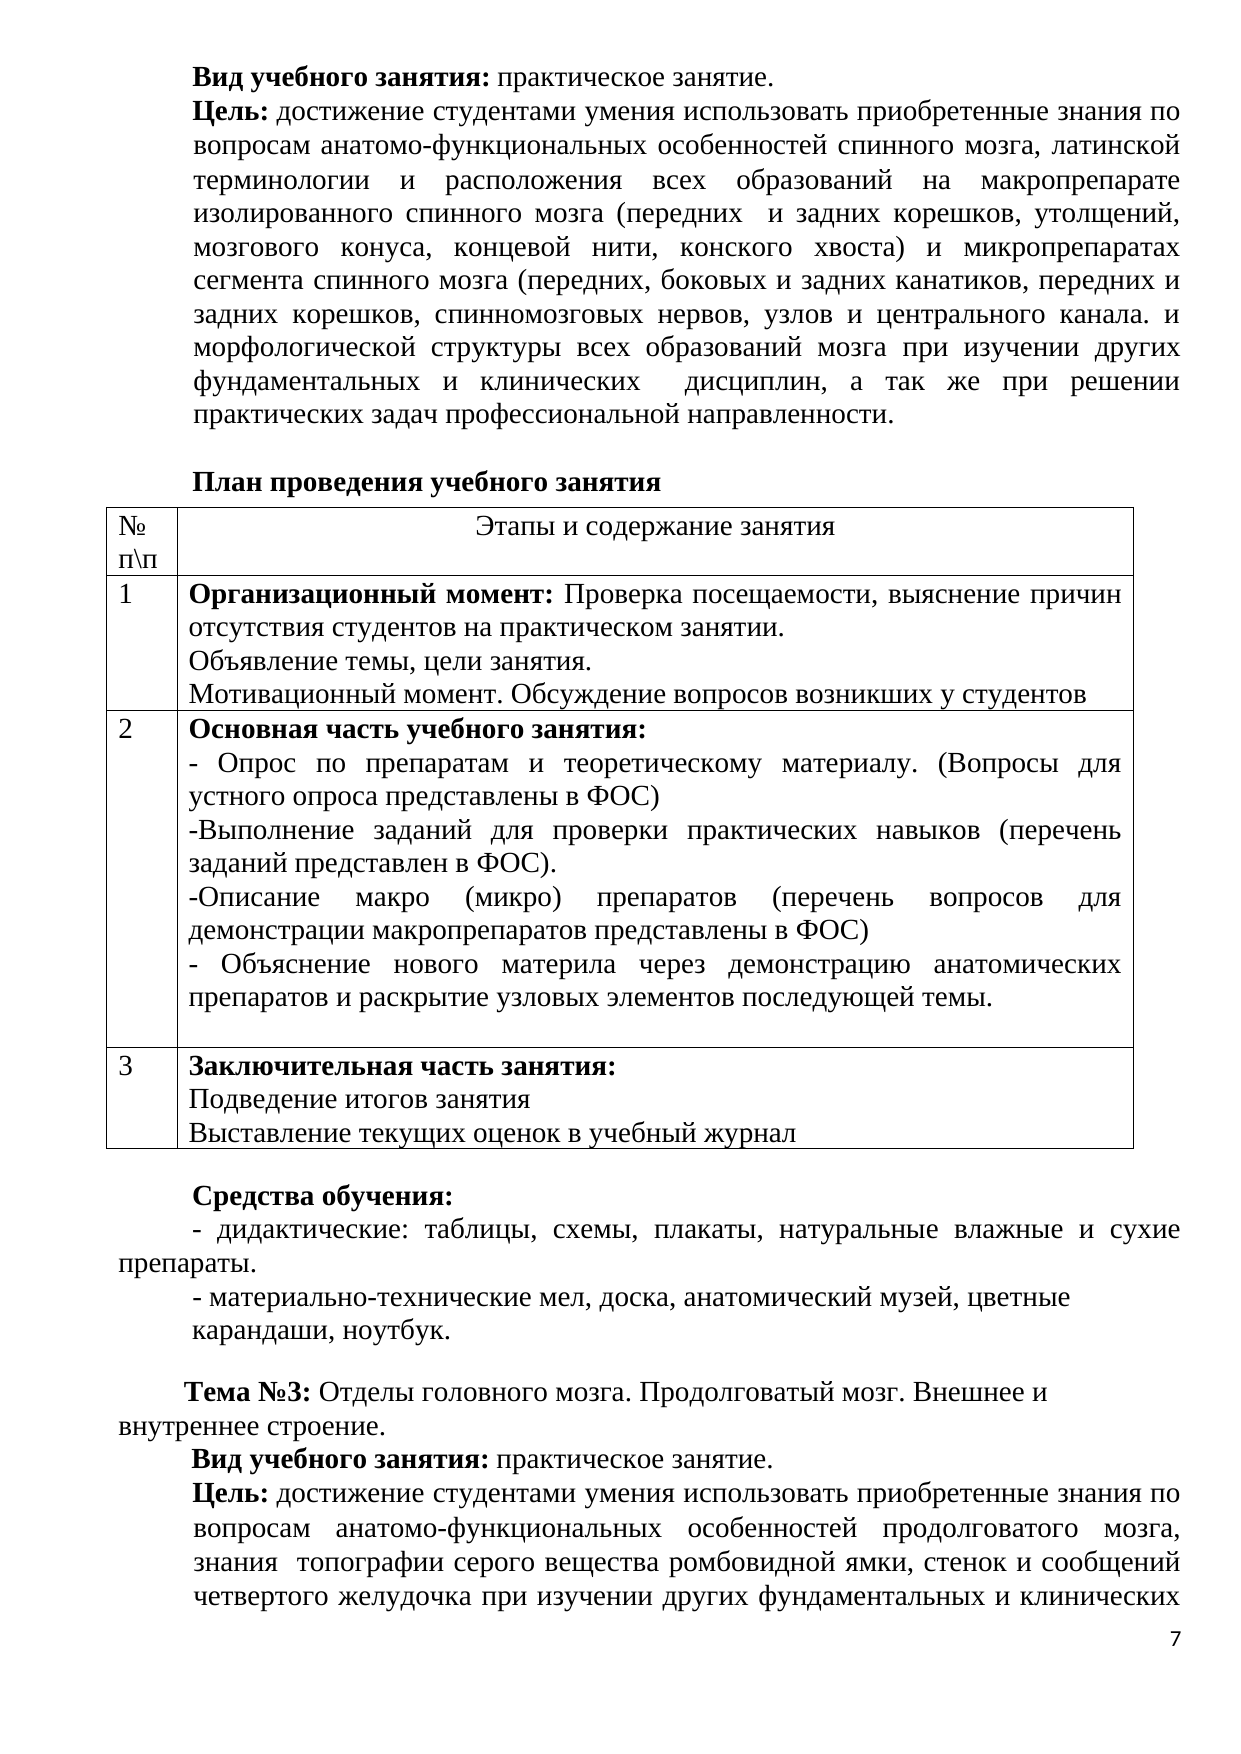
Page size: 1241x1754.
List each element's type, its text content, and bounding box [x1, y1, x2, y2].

table_cell 2 [107, 711, 177, 1047]
text Средства обучения: [118, 1178, 1181, 1212]
table_cell Основная часть учебного занятия: - Опрос по препаратам и теоретическому материалу. (Вопросы для устного опроса представлены в ФОС) -Выполнение заданий для проверки практических навыков (перечень заданий представлен в ФОС). -Описание макро (микро) препаратов (перечень вопросов для демонстрации макропрепаратов представлены в ФОС) - Объяснение нового материла через демонстрацию анатомических препаратов и раскрытие узловых элементов последующей темы. [178, 711, 1133, 1047]
text План проведения учебного занятия [118, 464, 1181, 497]
text Цель: достижение студентами умения использовать приобретенные знания по вопросам анатомо-функциональных особенностей спинного мозга, латинской терминологии и расположения всех образований на макропрепарате изолированного спинного мозга (передних и задних корешков, утолщений, мозгового конуса, концевой нити, конского хвоста) и микропрепаратах сегмента спинного мозга (передних, боковых и задних канатиков, передних и задних корешков, спинномозговых нервов, узлов и центрального канала. и морфологической структуры всех образований мозга при изучении других фундаментальных и клинических дисциплин, а так же при решении практических задач профессиональной направленности. [192, 93, 1181, 430]
table_header Этапы и содержание занятия [178, 508, 1133, 575]
table_cell Заключительная часть занятия: Подведение итогов занятия Выставление текущих оценок в учебный журнал [178, 1048, 1133, 1148]
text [192, 1475, 1181, 1611]
table_cell 1 [107, 576, 177, 710]
text Вид учебного занятия: практическое занятие. [118, 1442, 1181, 1475]
table_cell Организационный момент: Проверка посещаемости, выяснение причин отсутствия студентов на практическом занятии. Объявление темы, цели занятия. Мотивационный момент. Обсуждение вопросов возникших у студентов [178, 576, 1133, 710]
table_cell 3 [107, 1048, 177, 1148]
text Вид учебного занятия: практическое занятие. [118, 59, 1181, 93]
table_header № п\п [107, 508, 177, 575]
text - материально-технические мел, доска, анатомический музей, цветные карандаши, ноутбук. [192, 1279, 1181, 1346]
text - дидактические: таблицы, схемы, плакаты, натуральные влажные и сухие препараты. [118, 1212, 1181, 1279]
text Тема №3: Отделы головного мозга. Продолговатый мозг. Внешнее и внутреннее строение. [118, 1374, 1181, 1442]
